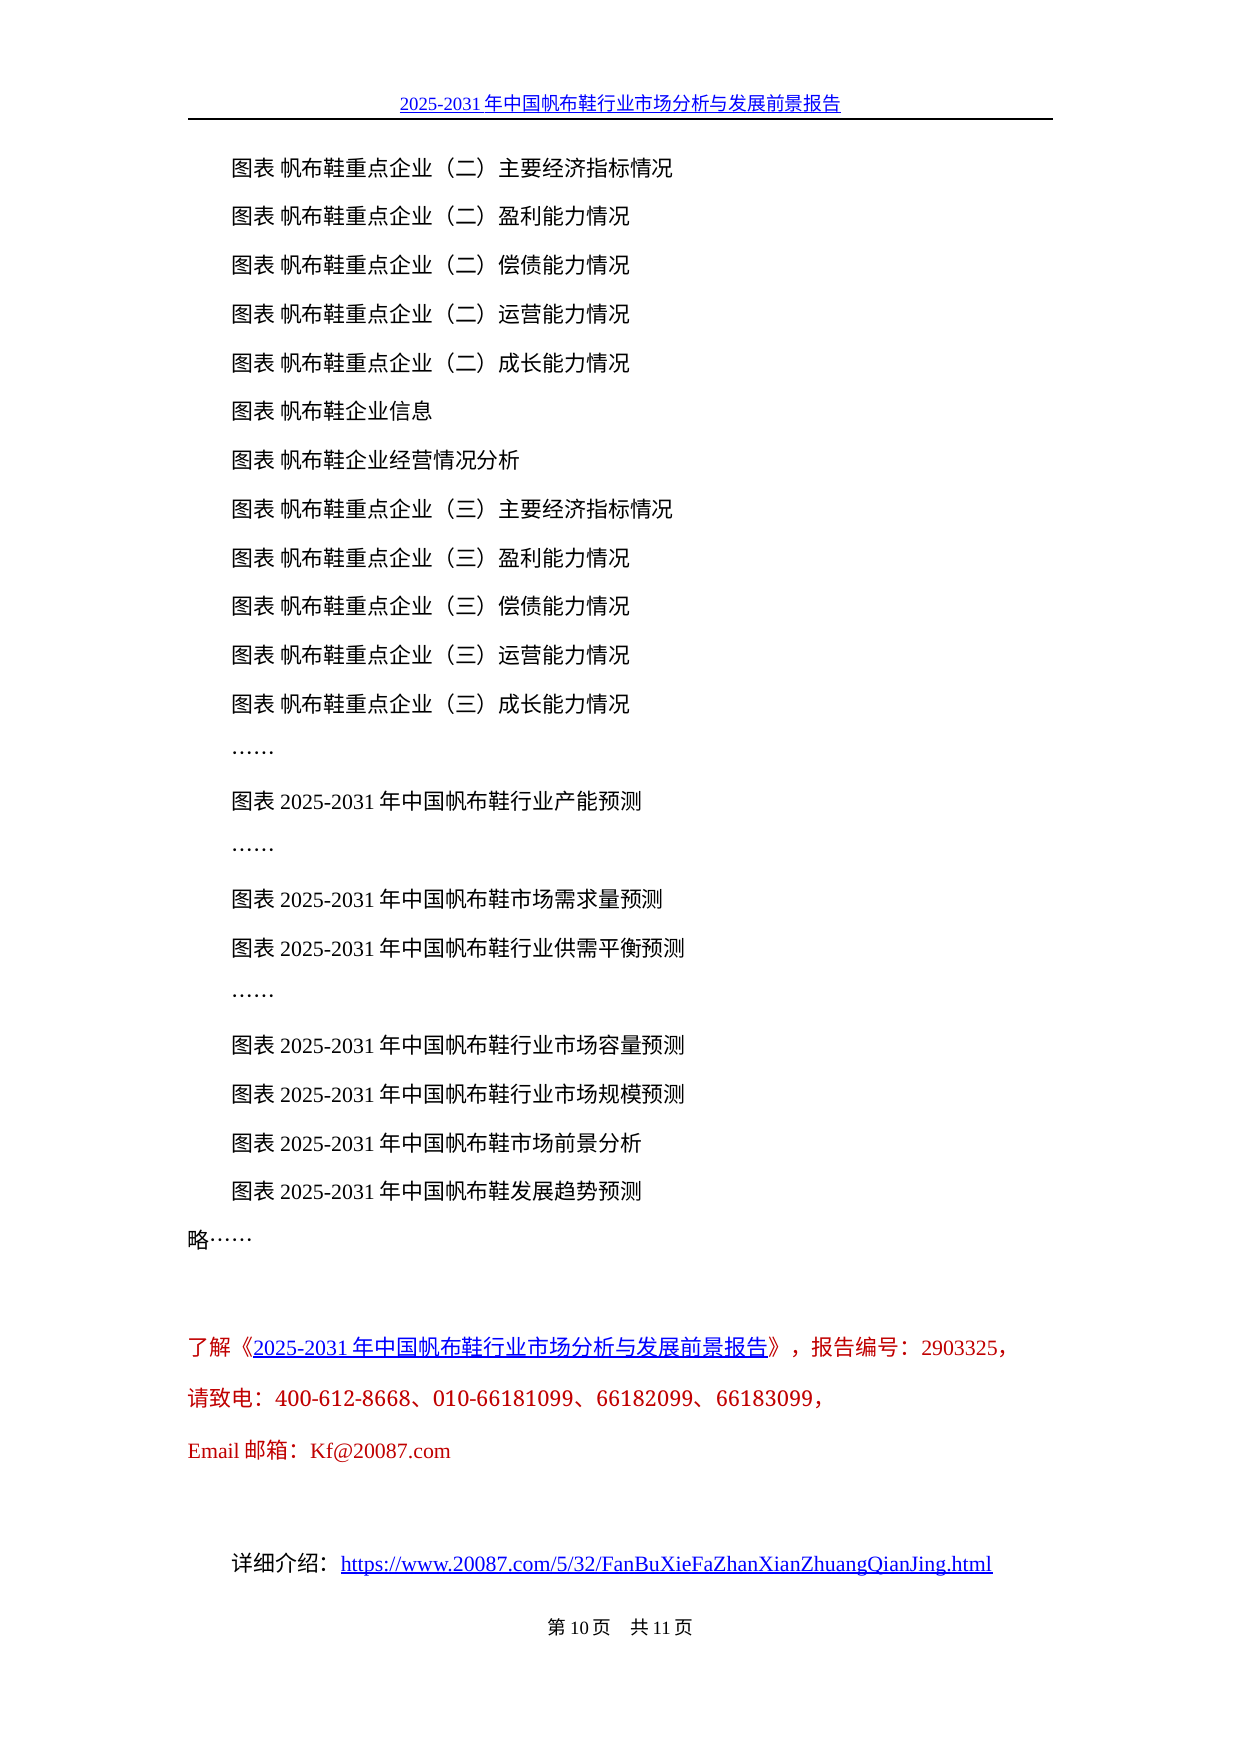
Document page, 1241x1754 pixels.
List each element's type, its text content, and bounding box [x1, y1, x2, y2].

text 了解《2025-2031年中国帆布鞋行业市场分析与发展前景报告》，报告编号：2903325， [187, 1329, 1053, 1362]
text 详细介绍：https://www.20087.com/5/32/FanBuXieFaZhanXianZhuangQianJing.html [187, 1545, 1053, 1578]
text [187, 150, 1053, 1255]
text Email邮箱：Kf@20087.com [187, 1432, 1053, 1465]
text 请致电：400-612-8668、010-66181099、66182099、66183099， [187, 1381, 1053, 1413]
